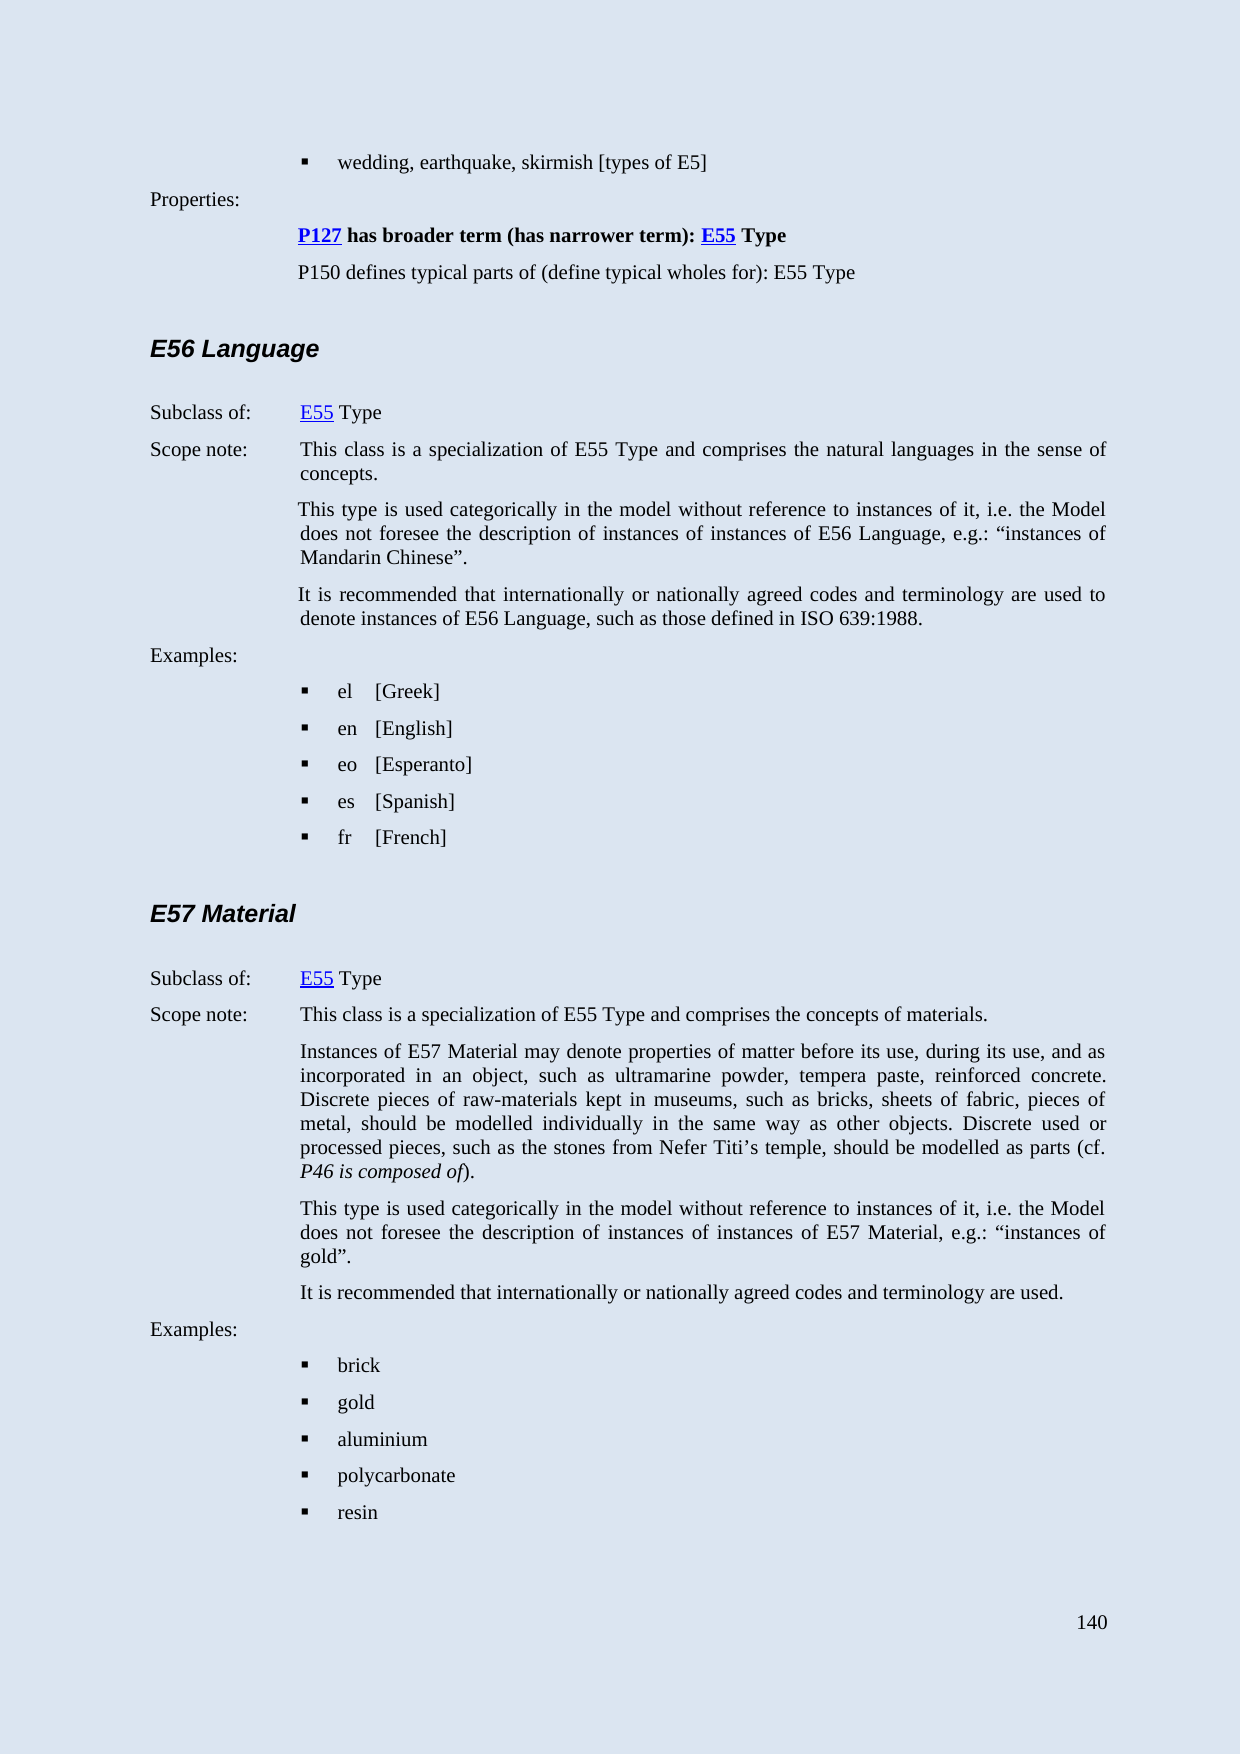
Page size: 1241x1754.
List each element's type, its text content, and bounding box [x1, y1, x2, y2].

list resin [300, 1500, 1108, 1524]
list polycarbonate [300, 1463, 1108, 1487]
text Examples: [150, 1317, 1108, 1341]
list el [Greek] [300, 679, 1108, 703]
text It is recommended that internationally or nationally agreed codes and terminology are used to denote instances of E56 Language, such as those defined in ISO 639:1988. [298, 582, 1108, 630]
text Subclass of: E55 Type [150, 400, 1108, 424]
list aluminium [300, 1427, 1108, 1451]
list gold [300, 1390, 1108, 1414]
list es [Spanish] [300, 789, 1108, 813]
text P150 defines typical parts of (define typical wholes for): E55 Type [298, 260, 1108, 284]
text Properties: [150, 187, 1108, 211]
text Subclass of: E55 Type [150, 966, 1108, 990]
text Scope note: This class is a specialization of E55 Type and comprises the natural languages in the sense of concepts. [150, 437, 1108, 485]
text This type is used categorically in the model without reference to instances of it, i.e. the Model does not foresee the description of instances of instances of E57 Material, e.g.: “instances of gold”. [300, 1196, 1108, 1268]
text Instances of E57 Material may denote properties of matter before its use, during its use, and as incorporated in an object, such as ultramarine powder, tempera paste, reinforced concrete. Discrete pieces of raw-materials kept in museums, such as bricks, sheets of fabric, pieces of metal, should be modelled individually in the same way as other objects. Discrete used or processed pieces, such as the stones from Nefer Titi’s temple, should be modelled as parts (cf. P46 is composed of). [300, 1039, 1108, 1183]
text Examples: [150, 642, 1108, 667]
subtitle E56 Language [150, 334, 1108, 362]
subtitle E57 Material [150, 899, 1108, 928]
list wedding, earthquake, skirmish [types of E5] [262, 150, 1108, 174]
text This type is used categorically in the model without reference to instances of it, i.e. the Model does not foresee the description of instances of instances of E56 Language, e.g.: “instances of Mandarin Chinese”. [297, 497, 1108, 569]
text Scope note: This class is a specialization of E55 Type and comprises the concepts of materials. [150, 1002, 1108, 1026]
list brick [300, 1353, 1108, 1377]
list fr [French] [300, 825, 1108, 849]
text It is recommended that internationally or nationally agreed codes and terminology are used. [300, 1280, 1108, 1304]
text P127 has broader term (has narrower term): E55 Type [298, 223, 1108, 247]
list en [English] [300, 716, 1108, 740]
list eo [Esperanto] [300, 752, 1108, 776]
